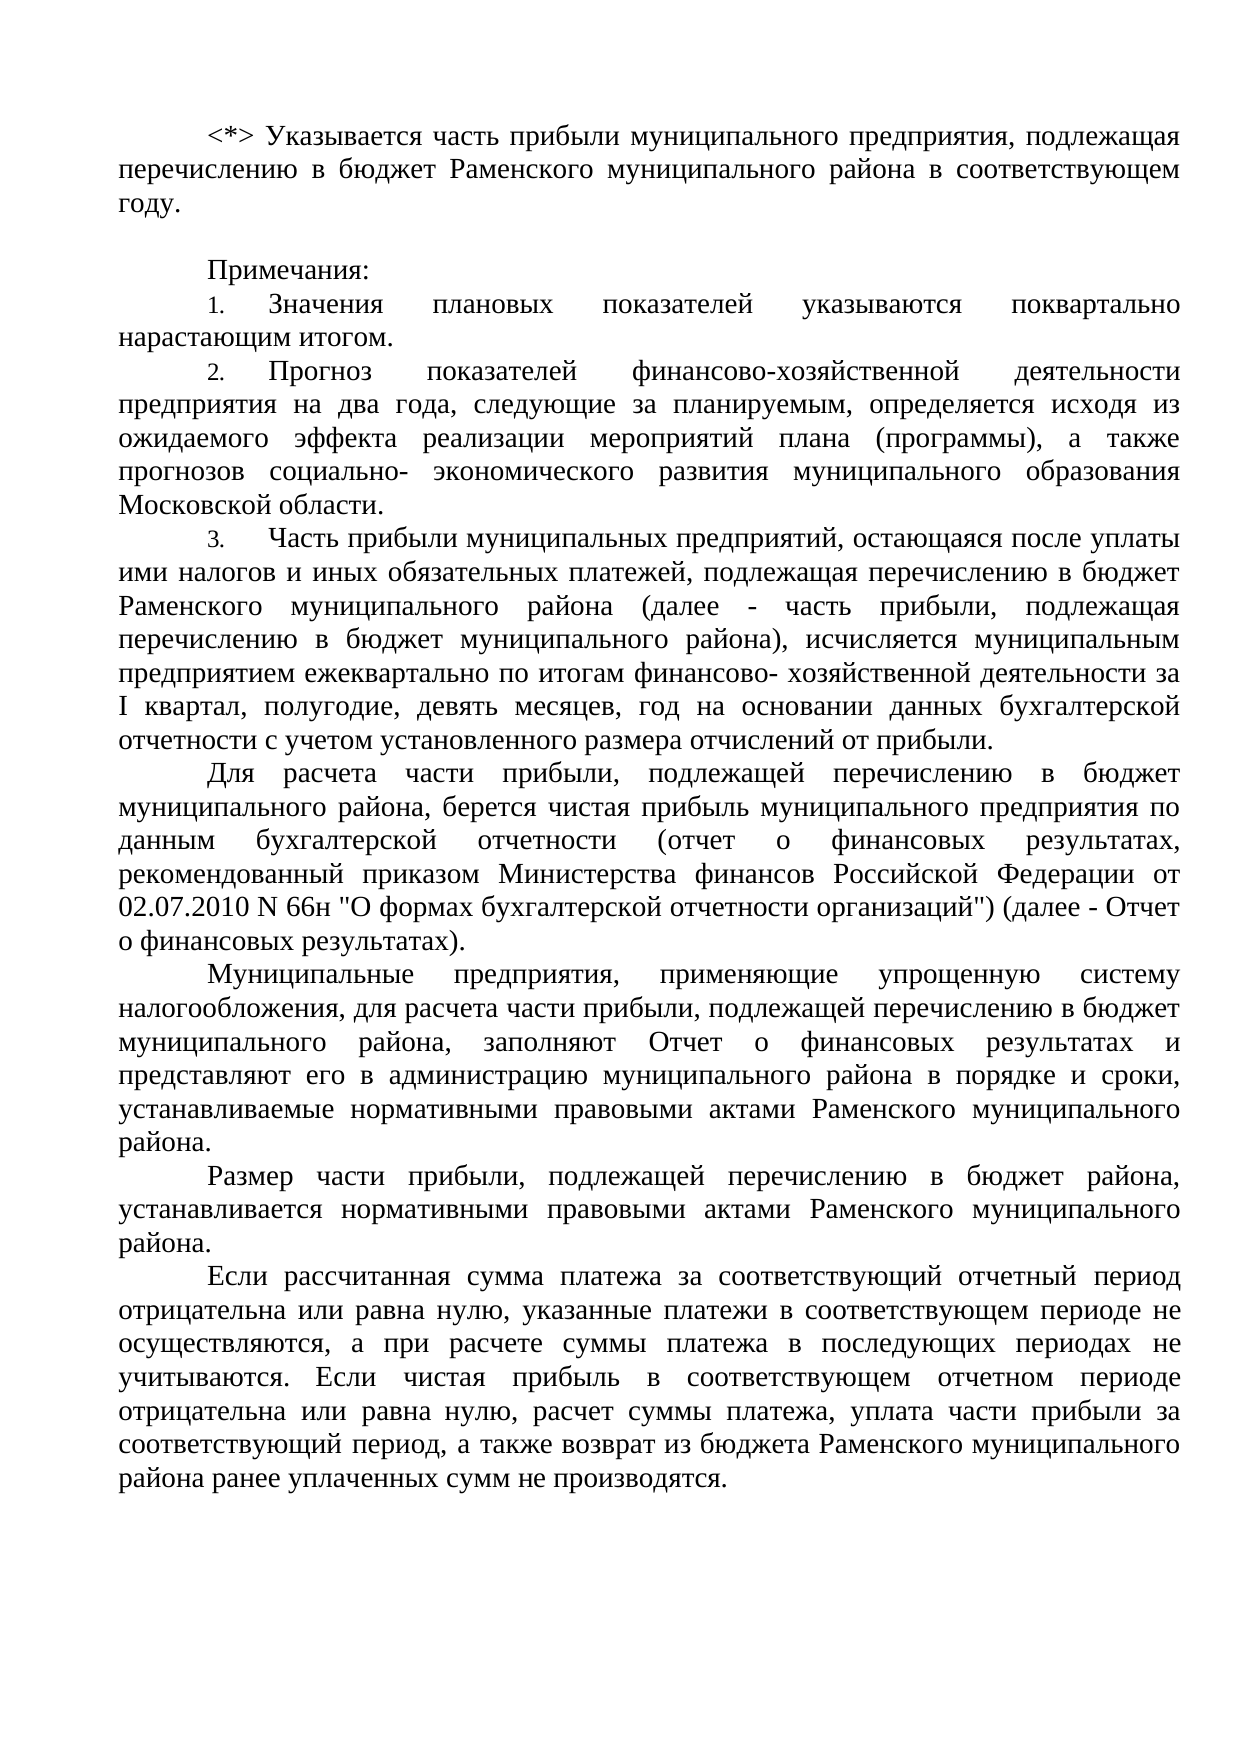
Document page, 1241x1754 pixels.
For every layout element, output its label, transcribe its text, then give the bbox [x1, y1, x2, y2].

text Если рассчитанная сумма платежа за соответствующий отчетный период отрицательна или равна нулю, указанные платежи в соответствующем периоде не осуществляются, а при расчете суммы платежа в последующих периодах не учитываются. Если чистая прибыль в соответствующем отчетном периоде отрицательна или равна нулю, расчет суммы платежа, уплата части прибыли за соответствующий период, а также возврат из бюджета Раменского муниципального района ранее уплаченных сумм не производятся. [118, 1258, 1181, 1493]
text Примечания: [118, 252, 1181, 286]
list Прогноз показателей финансово-хозяйственной деятельности предприятия на два года, следующие за планируемым, определяется исходя из ожидаемого эффекта реализации мероприятий плана (программы), а также прогнозов социально- экономического развития муниципального образования Московской области. [118, 353, 1181, 521]
text Муниципальные предприятия, применяющие упрощенную систему налогообложения, для расчета части прибыли, подлежащей перечислению в бюджет муниципального района, заполняют Отчет о финансовых результатах и представляют его в администрацию муниципального района в порядке и сроки, устанавливаемые нормативными правовыми актами Раменского муниципального района. [118, 957, 1181, 1158]
list Значения плановых показателей указываются поквартально нарастающим итогом. [118, 286, 1181, 353]
text Для расчета части прибыли, подлежащей перечислению в бюджет муниципального района, берется чистая прибыль муниципального предприятия по данным бухгалтерской отчетности (отчет о финансовых результатах, рекомендованный приказом Министерства финансов Российской Федерации от 02.07.2010 N 66н "О формах бухгалтерской отчетности организаций") (далее - Отчет о финансовых результатах). [118, 755, 1181, 957]
text <*> Указывается часть прибыли муниципального предприятия, подлежащая перечислению в бюджет Раменского муниципального района в соответствующем году. [118, 118, 1181, 219]
text Размер части прибыли, подлежащей перечислению в бюджет района, устанавливается нормативными правовыми актами Раменского муниципального района. [118, 1158, 1181, 1258]
list Часть прибыли муниципальных предприятий, остающаяся после уплаты ими налогов и иных обязательных платежей, подлежащая перечислению в бюджет Раменского муниципального района (далее - часть прибыли, подлежащая перечислению в бюджет муниципального района), исчисляется муниципальным предприятием ежеквартально по итогам финансово- хозяйственной деятельности за I квартал, полугодие, девять месяцев, год на основании данных бухгалтерской отчетности с учетом установленного размера отчислений от прибыли. [118, 521, 1181, 755]
